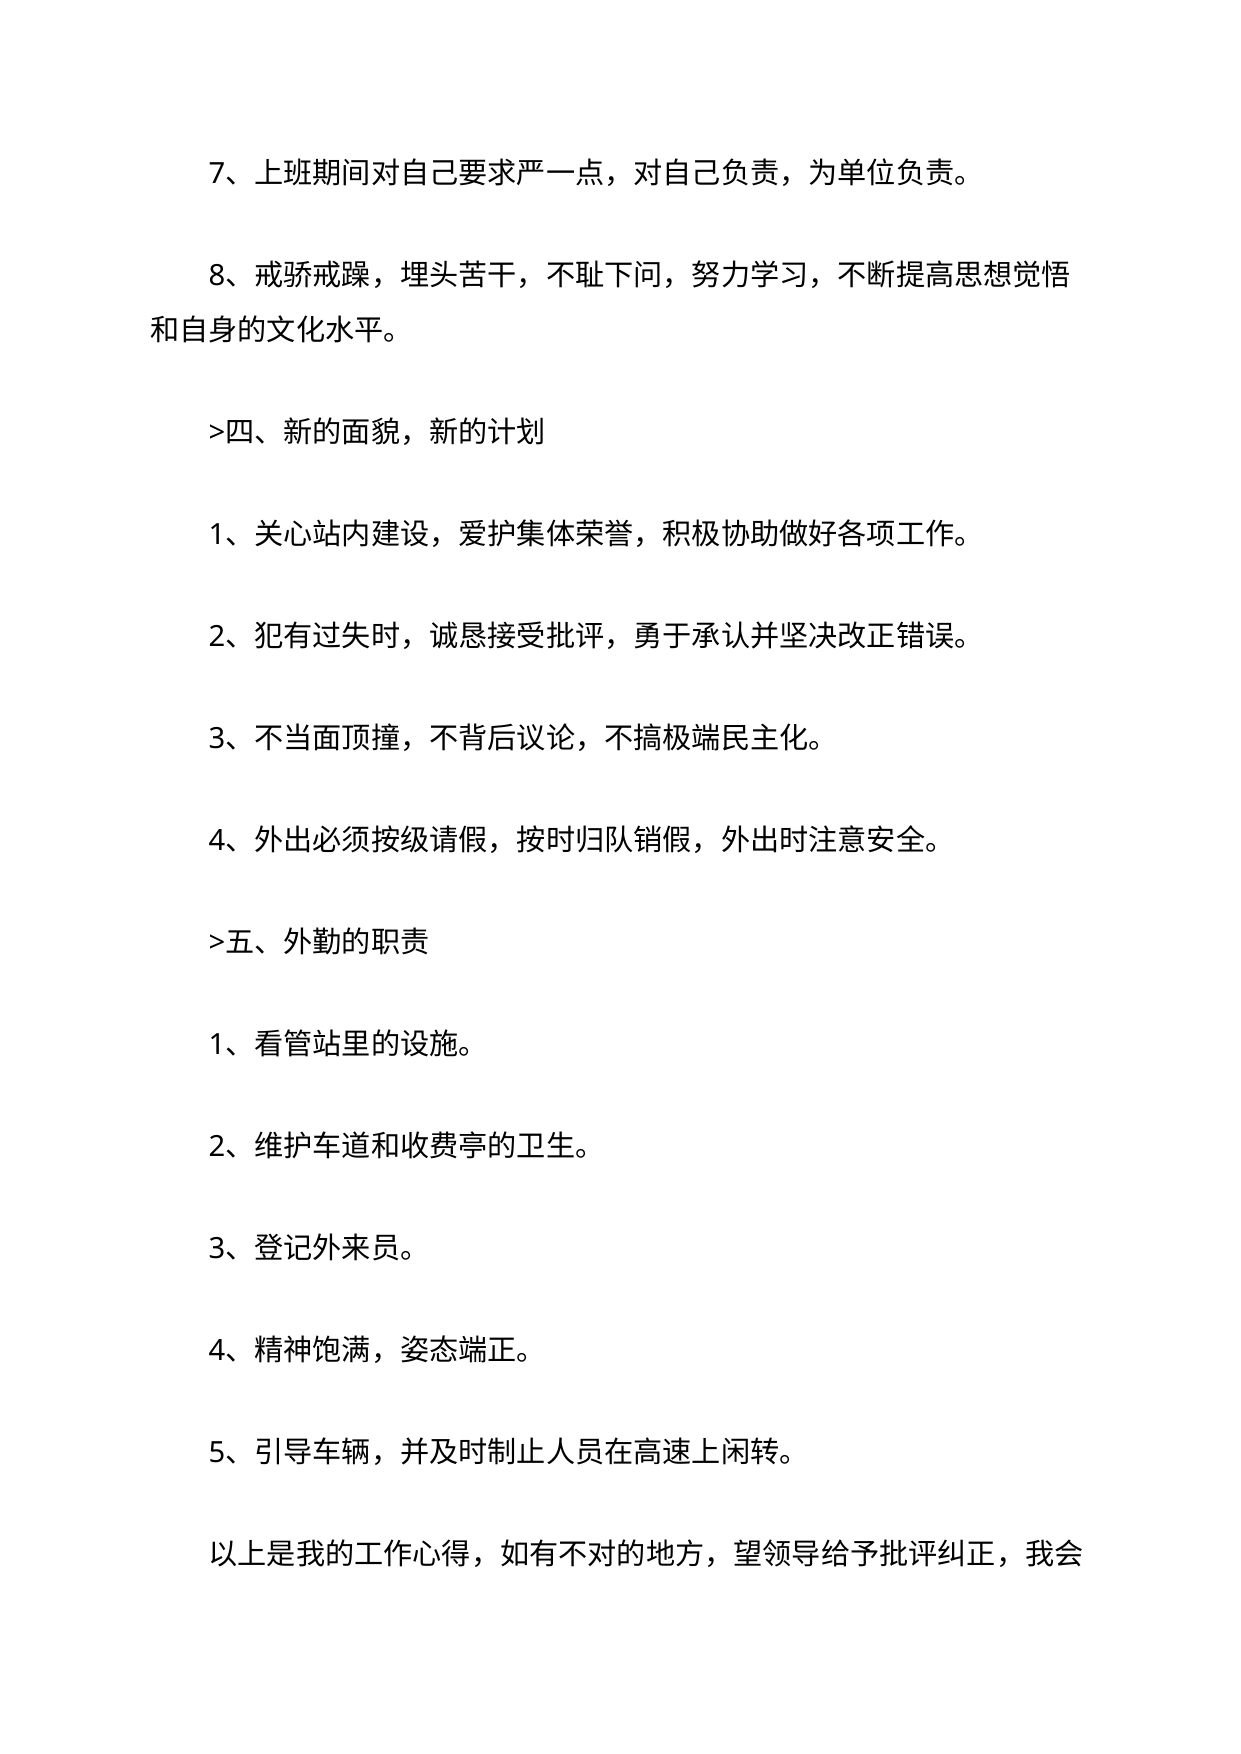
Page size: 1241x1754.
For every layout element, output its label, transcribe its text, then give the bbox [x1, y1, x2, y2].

text >四、新的面貌，新的计划 [150, 409, 1090, 451]
text 3、不当面顶撞，不背后议论，不搞极端民主化。 [150, 715, 1090, 757]
text 8、戒骄戒躁，埋头苦干，不耻下问，努力学习，不断提高思想觉悟和自身的文化水平。 [150, 252, 1090, 349]
text 1、看管站里的设施。 [150, 1021, 1090, 1063]
text 4、外出必须按级请假，按时归队销假，外出时注意安全。 [150, 817, 1090, 859]
text 7、上班期间对自己要求严一点，对自己负责，为单位负责。 [150, 150, 1090, 192]
text 2、犯有过失时，诚恳接受批评，勇于承认并坚决改正错误。 [150, 613, 1090, 655]
text 4、精神饱满，姿态端正。 [150, 1327, 1090, 1369]
text 1、关心站内建设，爱护集体荣誉，积极协助做好各项工作。 [150, 511, 1090, 553]
text >五、外勤的职责 [150, 919, 1090, 961]
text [150, 1531, 1090, 1573]
text 5、引导车辆，并及时制止人员在高速上闲转。 [150, 1428, 1090, 1471]
text 3、登记外来员。 [150, 1224, 1090, 1267]
text 2、维护车道和收费亭的卫生。 [150, 1123, 1090, 1165]
